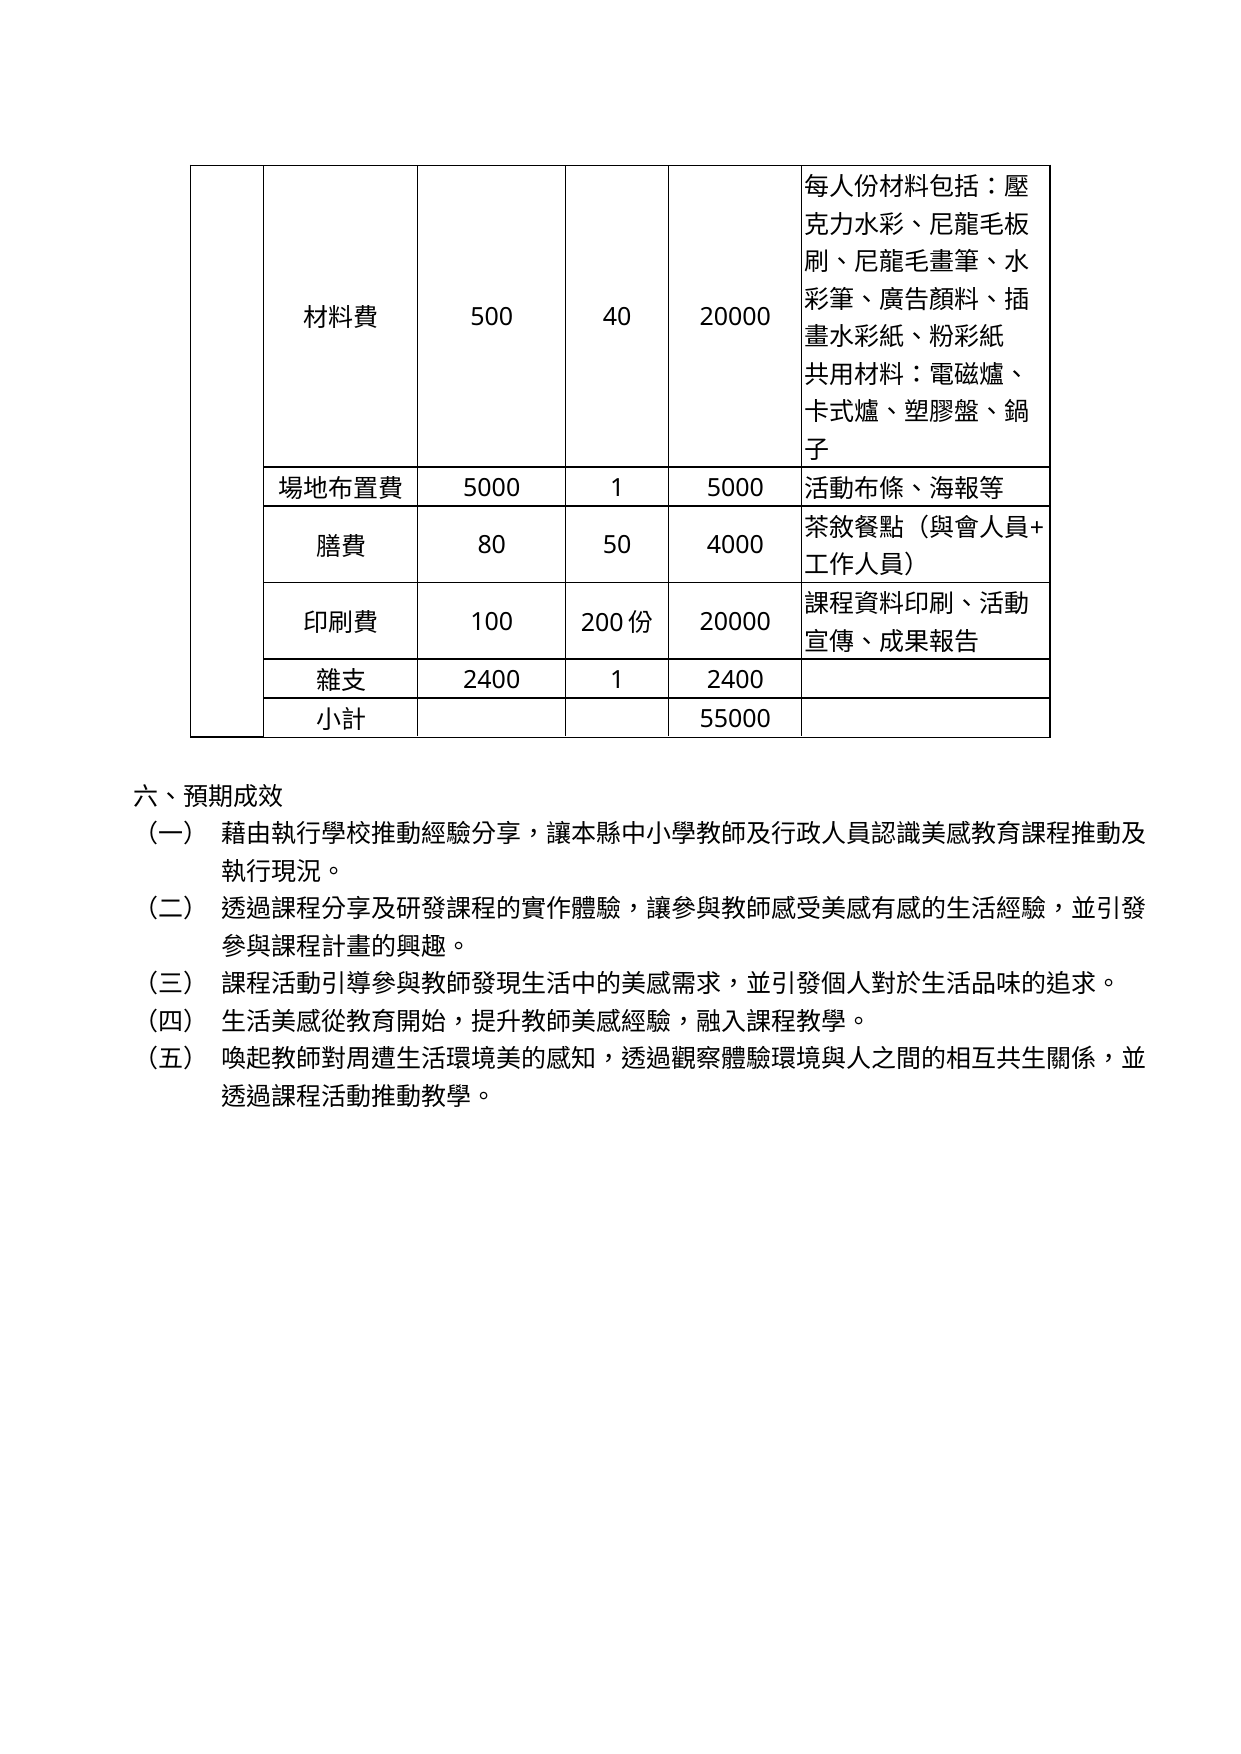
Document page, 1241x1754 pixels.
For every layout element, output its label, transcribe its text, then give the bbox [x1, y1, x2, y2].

list 課程活動引導參與教師發現生活中的美感需求，並引發個人對於生活品味的追求。 [133, 963, 1152, 1000]
table_cell 印刷費 [264, 583, 417, 658]
table_cell 材料費 [264, 166, 417, 466]
list 喚起教師對周遭生活環境美的感知，透過觀察體驗環境與人之間的相互共生關係，並透過課程活動推動教學。 [133, 1038, 1152, 1113]
table_cell 活動布條、海報等 [802, 468, 1049, 505]
table_cell 5000 [669, 468, 801, 505]
table_cell 茶敘餐點（與會人員+工作人員） [802, 507, 1049, 582]
table_cell 40 [566, 166, 668, 466]
table_cell [802, 660, 1049, 697]
table_cell 20000 [669, 583, 801, 658]
table_cell 20000 [669, 166, 801, 466]
table_cell 500 [418, 166, 565, 466]
table_cell 1 [566, 468, 668, 505]
table_cell 1 [566, 660, 668, 697]
table_cell [566, 699, 668, 736]
table_cell 課程資料印刷、活動宣傳、成果報告 [802, 583, 1049, 658]
table_cell 膳費 [264, 507, 417, 582]
table_cell 場地布置費 [264, 468, 417, 505]
table_cell [802, 699, 1049, 736]
list 透過課程分享及研發課程的實作體驗，讓參與教師感受美感有感的生活經驗，並引發參與課程計畫的興趣。 [133, 888, 1152, 963]
list 生活美感從教育開始，提升教師美感經驗，融入課程教學。 [133, 1000, 1152, 1038]
table_cell 4000 [669, 507, 801, 582]
table_cell 小計 [264, 699, 417, 736]
table_cell 每人份材料包括：壓克力水彩、尼龍毛板刷、尼龍毛畫筆、水彩筆、廣告顏料、插畫水彩紙、粉彩紙 共用材料：電磁爐、卡式爐、塑膠盤、鍋子 [802, 166, 1049, 466]
table_cell 2400 [669, 660, 801, 697]
text 六、預期成效 [133, 775, 1152, 813]
list 藉由執行學校推動經驗分享，讓本縣中小學教師及行政人員認識美感教育課程推動及執行現況。 [133, 813, 1152, 888]
table_cell 100 [418, 583, 565, 658]
table_cell 50 [566, 507, 668, 582]
table_cell 2400 [418, 660, 565, 697]
table_cell [418, 699, 565, 736]
table_cell 200份 [566, 583, 668, 658]
table_cell 55000 [669, 699, 801, 736]
table_cell 80 [418, 507, 565, 582]
table_cell 雜支 [264, 660, 417, 697]
table_cell 5000 [418, 468, 565, 505]
